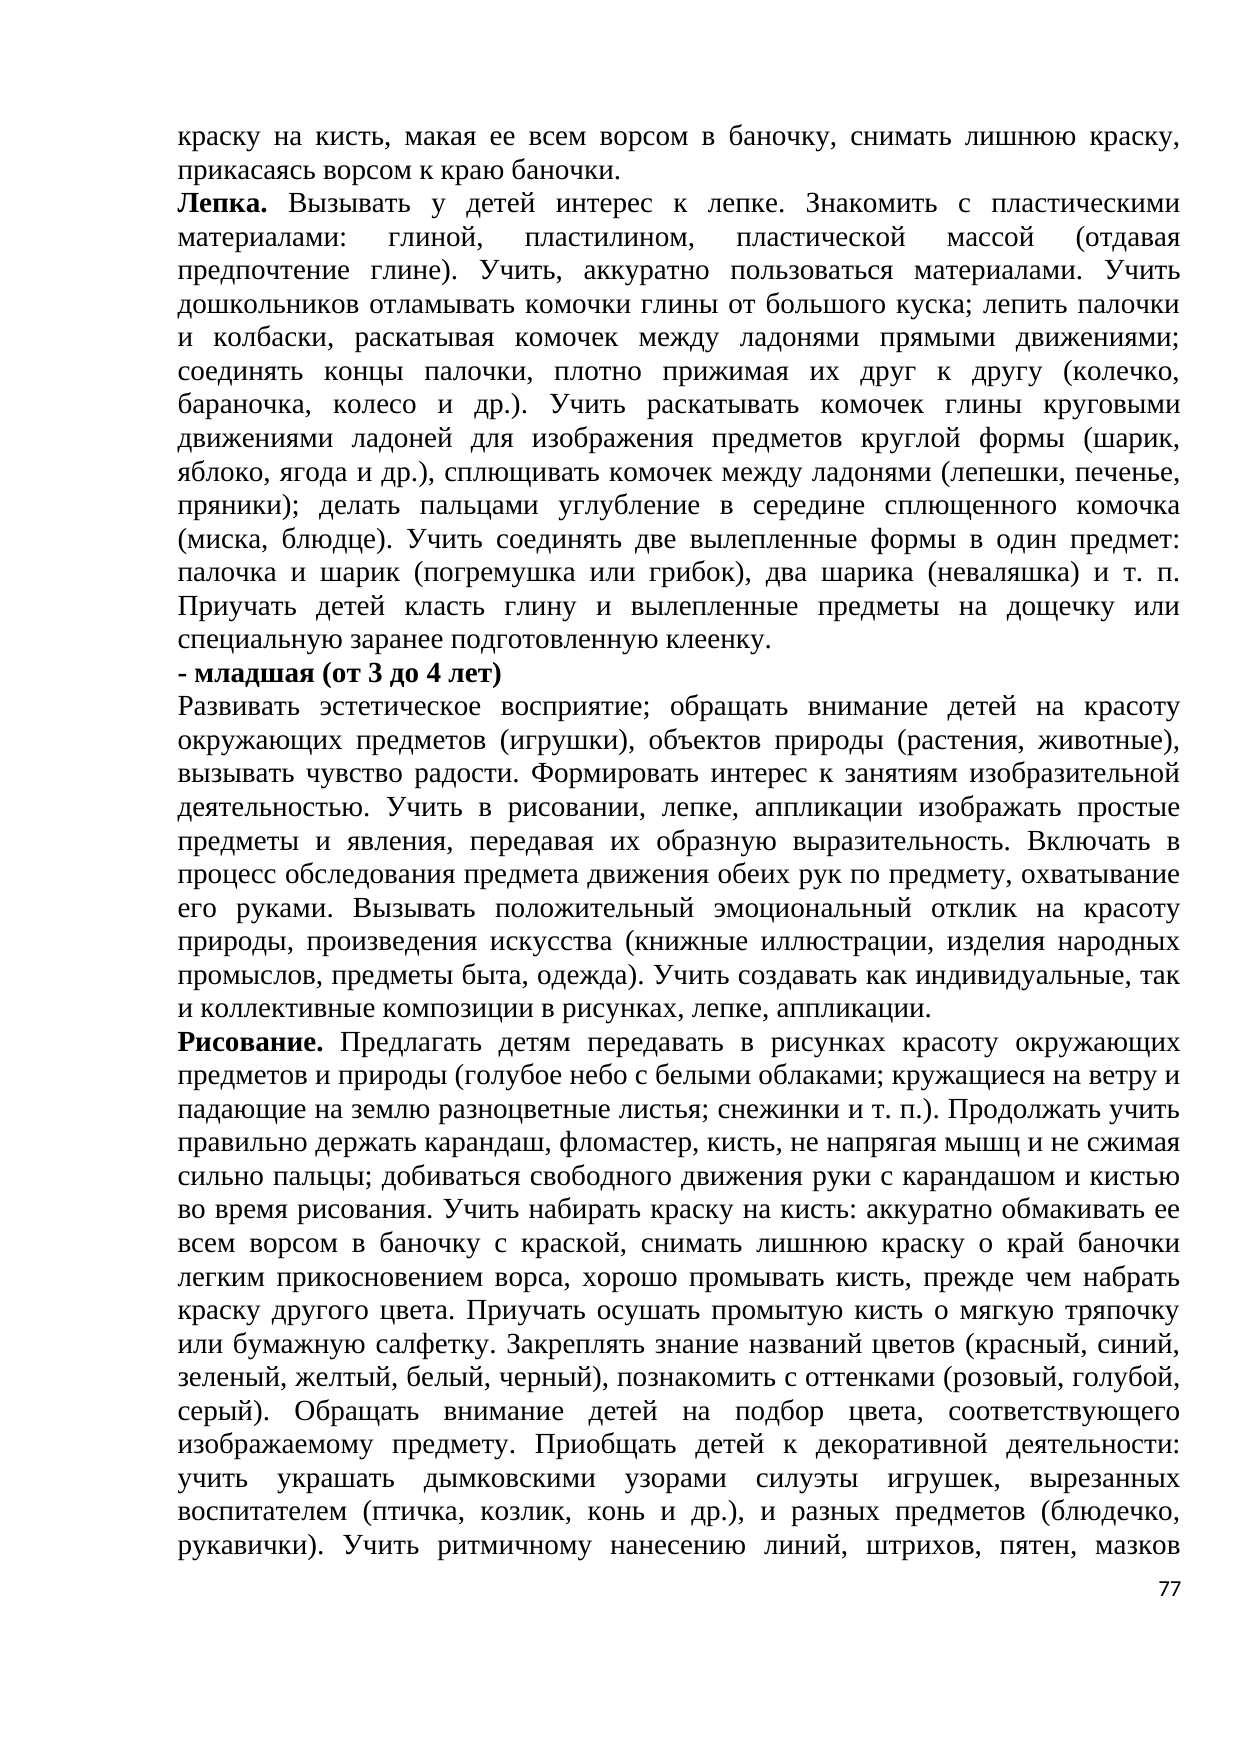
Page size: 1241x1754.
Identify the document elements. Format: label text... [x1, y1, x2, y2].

text - младшая (от 3 до 4 лет) [177, 655, 1181, 688]
text Развивать эстетическое восприятие; обращать внимание детей на красоту окружающих предметов (игрушки), объектов природы (растения, животные), вызывать чувство радости. Формировать интерес к занятиям изобразительной деятельностью. Учить в рисовании, лепке, аппликации изображать простые предметы и явления, передавая их образную выразительность. Включать в процесс обследования предмета движения обеих рук по предмету, охватывание его руками. Вызывать положительный эмоциональный отклик на красоту природы, произведения искусства (книжные иллюстрации, изделия народных промыслов, предметы быта, одежда). Учить создавать как индивидуальные, так и коллективные композиции в рисунках, лепке, аппликации. [177, 688, 1181, 1024]
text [177, 118, 1181, 185]
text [177, 1024, 1181, 1561]
text Лепка. Вызывать у детей интерес к лепке. Знакомить с пластическими материалами: глиной, пластилином, пластической массой (отдавая предпочтение глине). Учить, аккуратно пользоваться материалами. Учить дошкольников отламывать комочки глины от большого куска; лепить палочки и колбаски, раскатывая комочек между ладонями прямыми движениями; соединять концы палочки, плотно прижимая их друг к другу (колечко, бараночка, колесо и др.). Учить раскатывать комочек глины круговыми движениями ладоней для изображения предметов круглой формы (шарик, яблоко, ягода и др.), сплющивать комочек между ладонями (лепешки, печенье, пряники); делать пальцами углубление в середине сплющенного комочка (миска, блюдце). Учить соединять две вылепленные формы в один предмет: палочка и шарик (погремушка или грибок), два шарика (неваляшка) и т. п. Приучать детей класть глину и вылепленные предметы на дощечку или специальную заранее подготовленную клеенку. [177, 185, 1181, 655]
